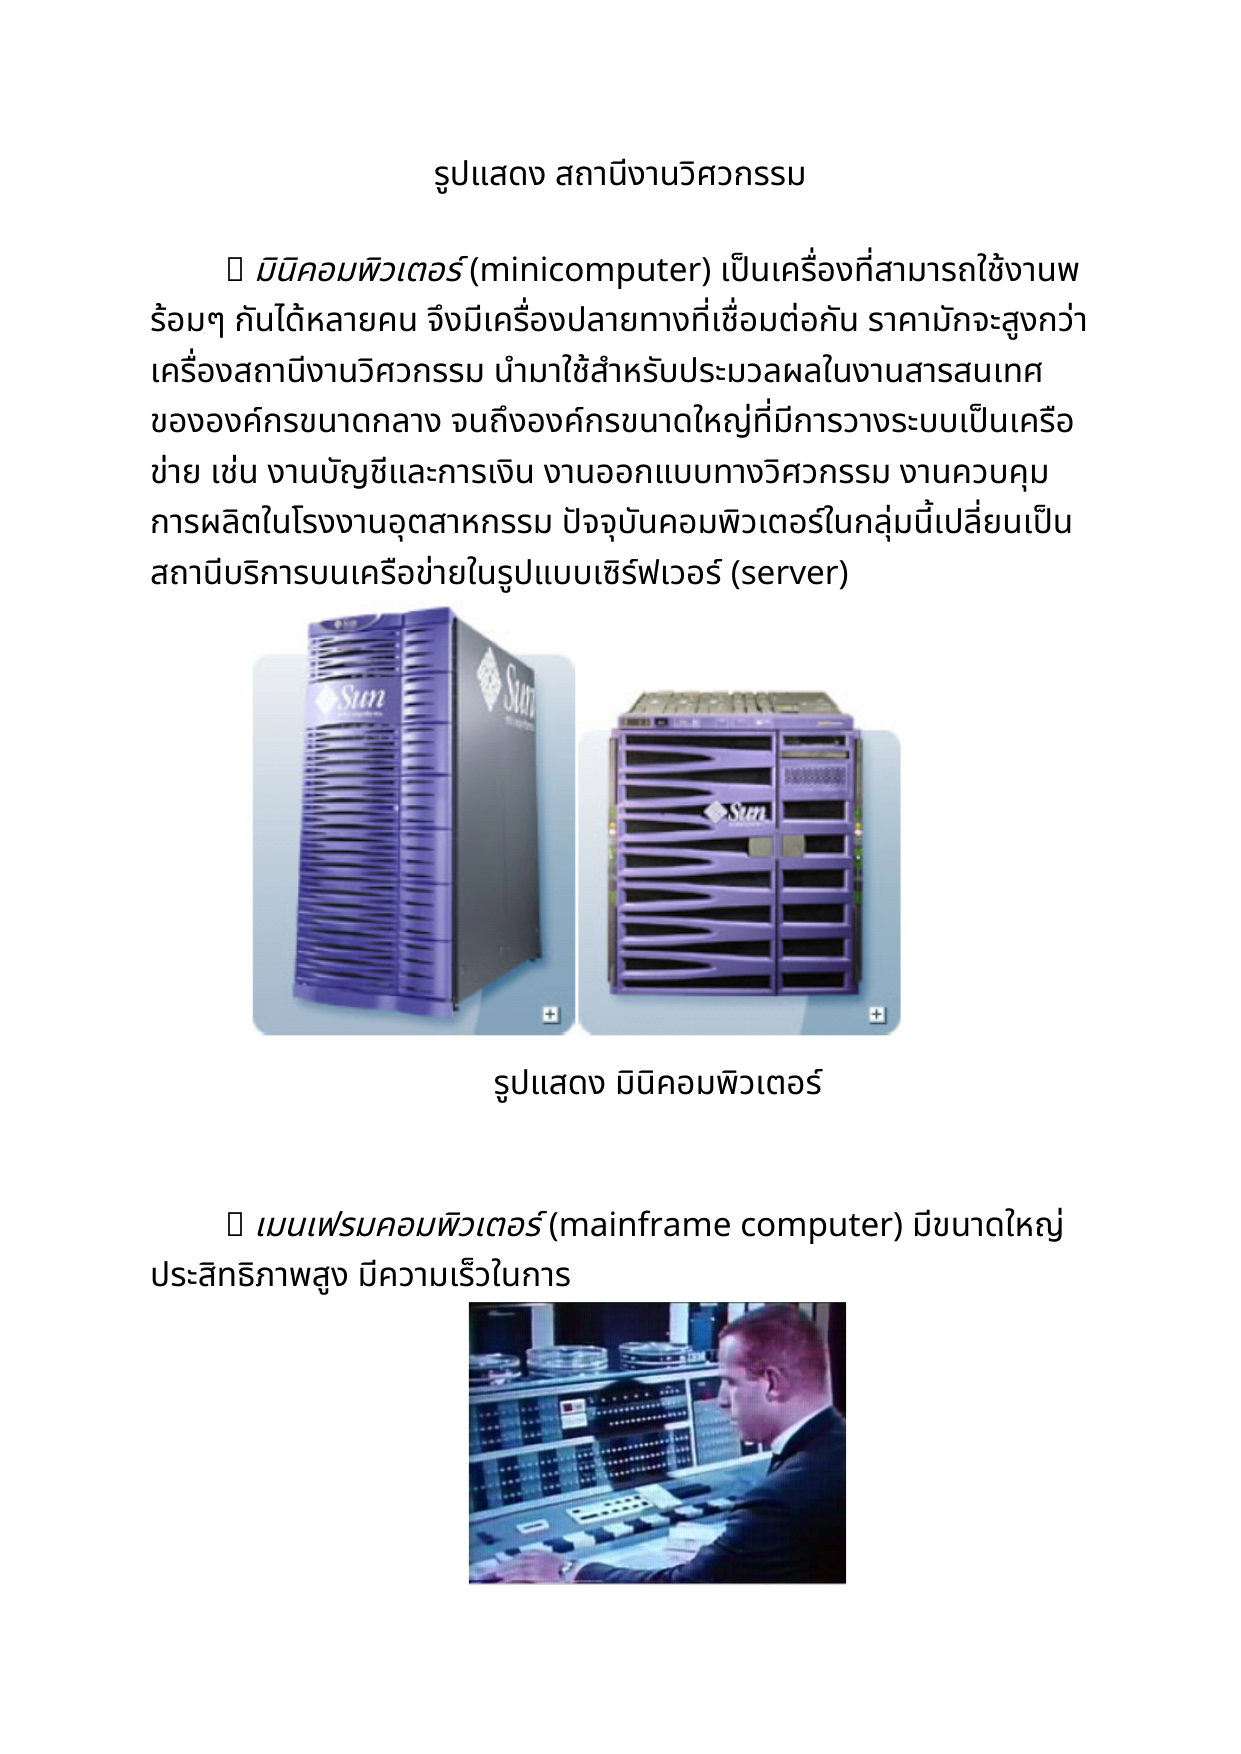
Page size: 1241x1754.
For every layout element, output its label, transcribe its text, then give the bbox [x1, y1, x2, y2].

text รูปแสดง สถานีงานวิศวกรรม [150, 150, 1090, 200]
text รูปแสดง มินิคอมพิวเตอร์ [150, 1059, 1090, 1109]
text 􀁹 เมนเฟรมคอมพิวเตอร์ (mainframe computer) มีขนาดใหญ่ ประสิทธิภาพสูง มีความเร็วในการ [150, 1200, 1090, 1301]
picture [225, 599, 915, 1059]
text 􀁹 มินิคอมพิวเตอร์ (minicomputer) เป็นเครื่องที่สามารถใช้งานพร้อมๆ กันได้หลายคน จึงมีเครื่องปลายทางที่เชื่อมต่อกัน ราคามักจะสูงกว่าเครื่องสถานีงานวิศวกรรม นำมาใช้สำหรับประมวลผลในงานสารสนเทศขององค์กรขนาดกลาง จนถึงองค์กรขนาดใหญ่ที่มีการวางระบบเป็นเครือข่าย เช่น งานบัญชีและการเงิน งานออกแบบทางวิศวกรรม งานควบคุมการผลิตในโรงงานอุตสาหกรรม ปัจจุบันคอมพิวเตอร์ในกลุ่มนี้เปลี่ยนเป็นสถานีบริการบนเครือข่ายในรูปแบบเซิร์ฟเวอร์ (server) [150, 246, 1090, 599]
